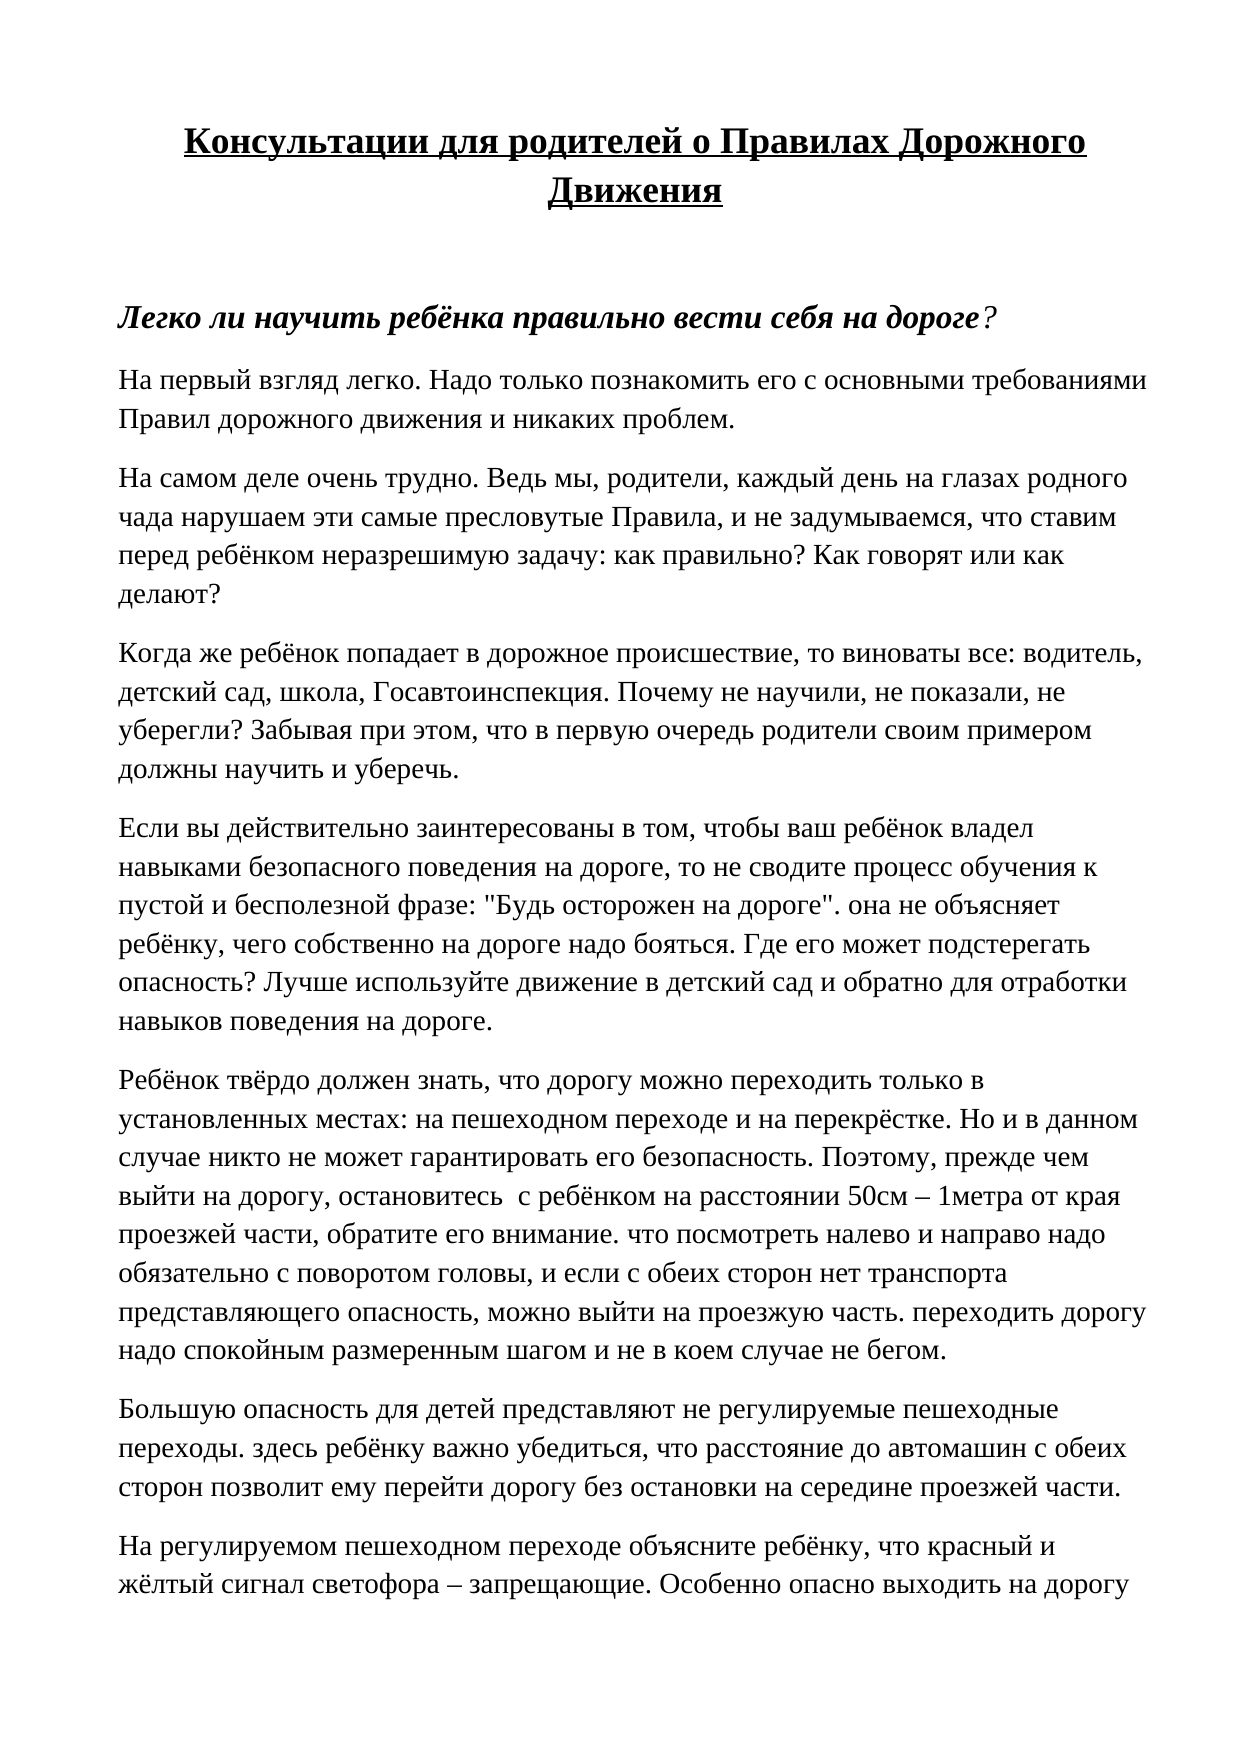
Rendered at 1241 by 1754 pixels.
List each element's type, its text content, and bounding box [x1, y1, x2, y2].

text Если вы действительно заинтересованы в том, чтобы ваш ребёнок владел навыками безопасного поведения на дороге, то не сводите процесс обучения к пустой и бесполезной фразе: "Будь осторожен на дороге". она не объясняет ребёнку, чего собственно на дороге надо бояться. Где его может подстерегать опасность? Лучше используйте движение в детский сад и обратно для отработки навыков поведения на дороге. [118, 810, 1152, 1037]
text Ребёнок твёрдо должен знать, что дорогу можно переходить только в установленных местах: на пешеходном переходе и на перекрёстке. Но и в данном случае никто не может гарантировать его безопасность. Поэтому, прежде чем выйти на дорогу, остановитесь с ребёнком на расстоянии 50см – 1метра от края проезжей части, обратите его внимание. что посмотреть налево и направо надо обязательно с поворотом головы, и если с обеих сторон нет транспорта представляющего опасность, можно выйти на проезжую часть. переходить дорогу надо спокойным размеренным шагом и не в коем случае не бегом. [118, 1062, 1152, 1366]
text На самом деле очень трудно. Ведь мы, родители, каждый день на глазах родного чада нарушаем эти самые пресловутые Правила, и не задумываемся, что ставим перед ребёнком неразрешимую задачу: как правильно? Как говорят или как делают? [118, 460, 1152, 609]
text На первый взгляд легко. Надо только познакомить его с основными требованиями Правил дорожного движения и никаких проблем. [118, 362, 1152, 434]
text Консультации для родителей о Правилах Дорожного Движения [118, 118, 1152, 211]
text Большую опасность для детей представляют не регулируемые пешеходные переходы. здесь ребёнку важно убедиться, что расстояние до автомашин с обеих сторон позволит ему перейти дорогу без остановки на середине проезжей части. [118, 1392, 1152, 1502]
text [118, 1528, 1152, 1600]
text Когда же ребёнок попадает в дорожное происшествие, то виноваты все: водитель, детский сад, школа, Госавтоинспекция. Почему не научили, не показали, не уберегли? Забывая при этом, что в первую очередь родители своим примером должны научить и уберечь. [118, 635, 1152, 784]
text Легко ли научить ребёнка правильно вести себя на дороге? [118, 297, 1152, 336]
